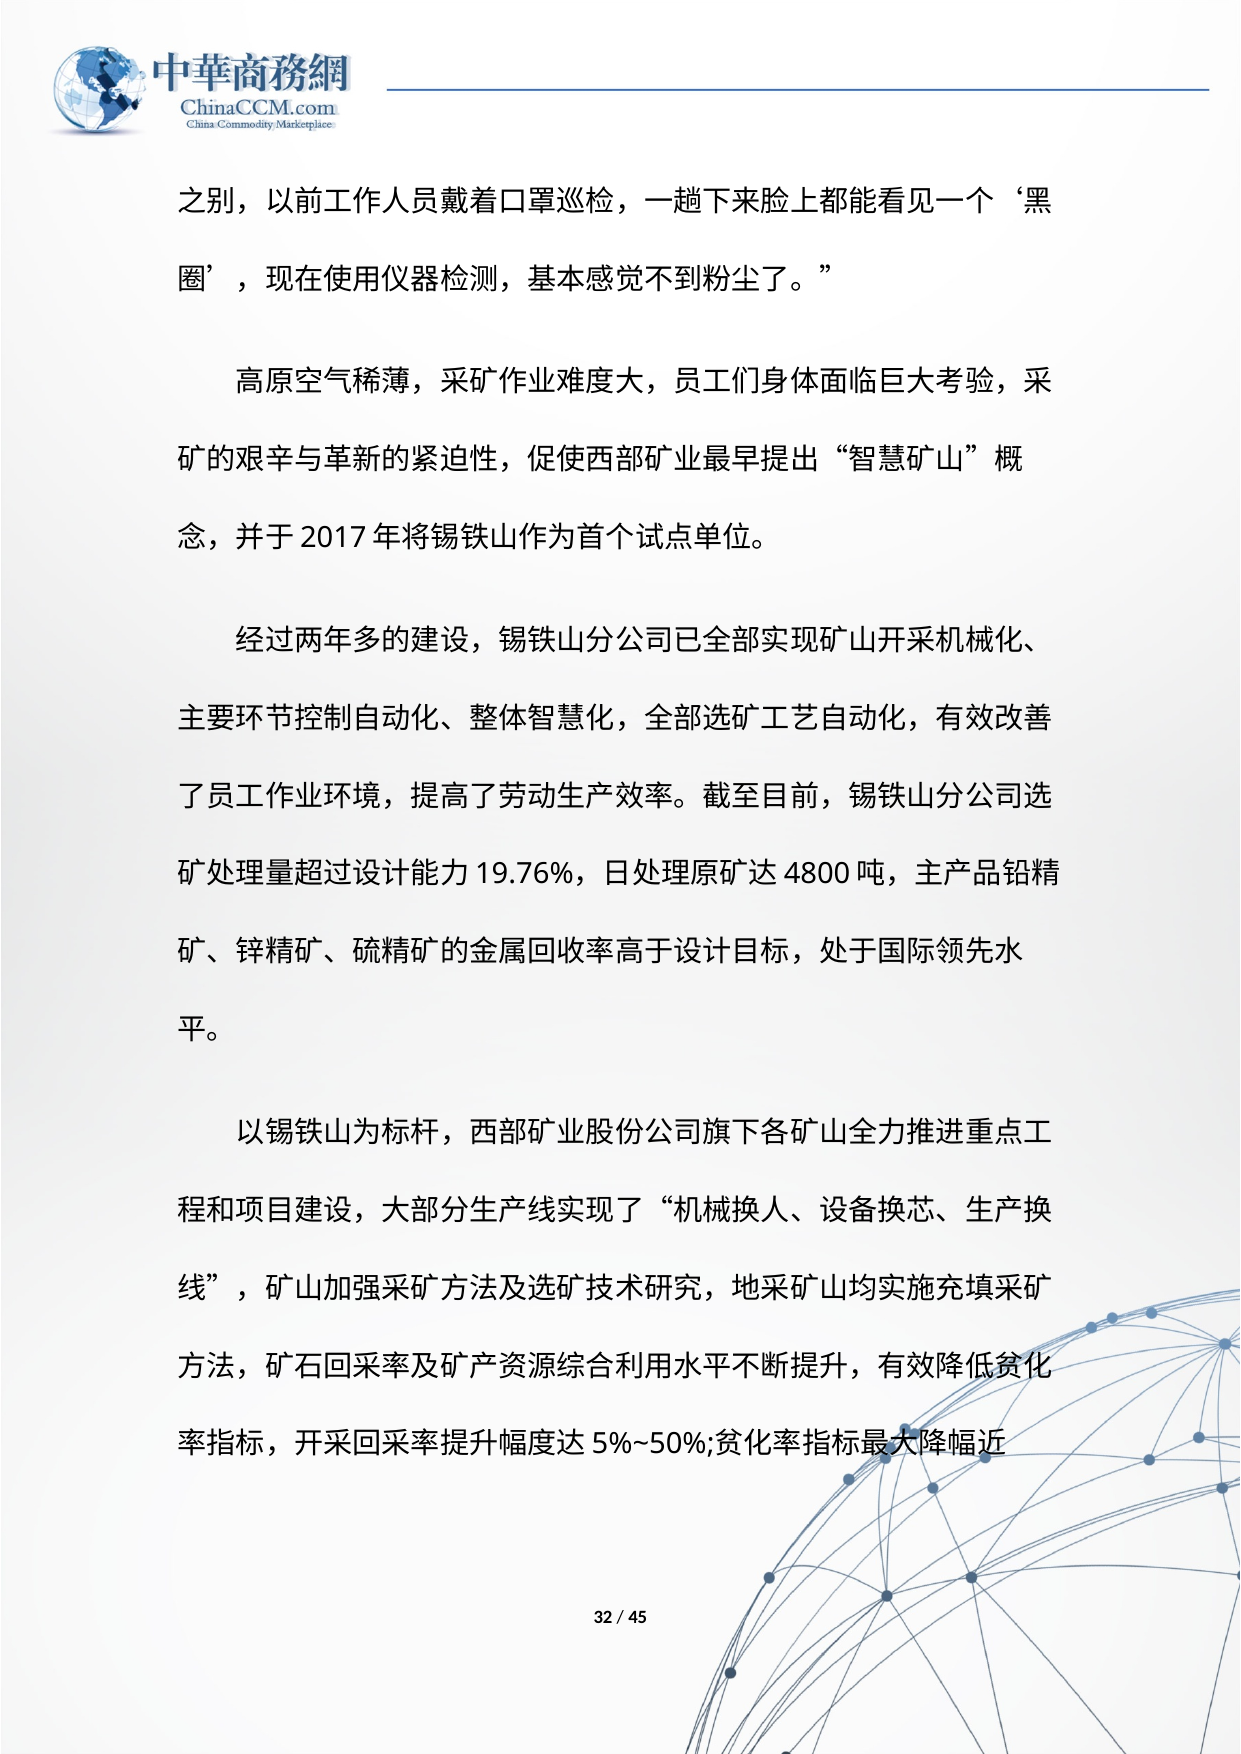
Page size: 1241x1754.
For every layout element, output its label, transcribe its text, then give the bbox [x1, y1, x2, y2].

picture [1, 0, 1240, 1754]
text 高原空气稀薄，采矿作业难度大，员工们身体面临巨大考验，采矿的艰辛与革新的紧迫性，促使西部矿业最早提出“智慧矿山”概念，并于2017年将锡铁山作为首个试点单位。 [177, 347, 1063, 567]
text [177, 166, 1063, 309]
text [177, 1097, 1063, 1474]
text 经过两年多的建设，锡铁山分公司已全部实现矿山开采机械化、主要环节控制自动化、整体智慧化，全部选矿工艺自动化，有效改善了员工作业环境，提高了劳动生产效率。截至目前，锡铁山分公司选矿处理量超过设计能力19.76%，日处理原矿达4800吨，主产品铅精矿、锌精矿、硫精矿的金属回收率高于设计目标，处于国际领先水平。 [177, 605, 1063, 1059]
